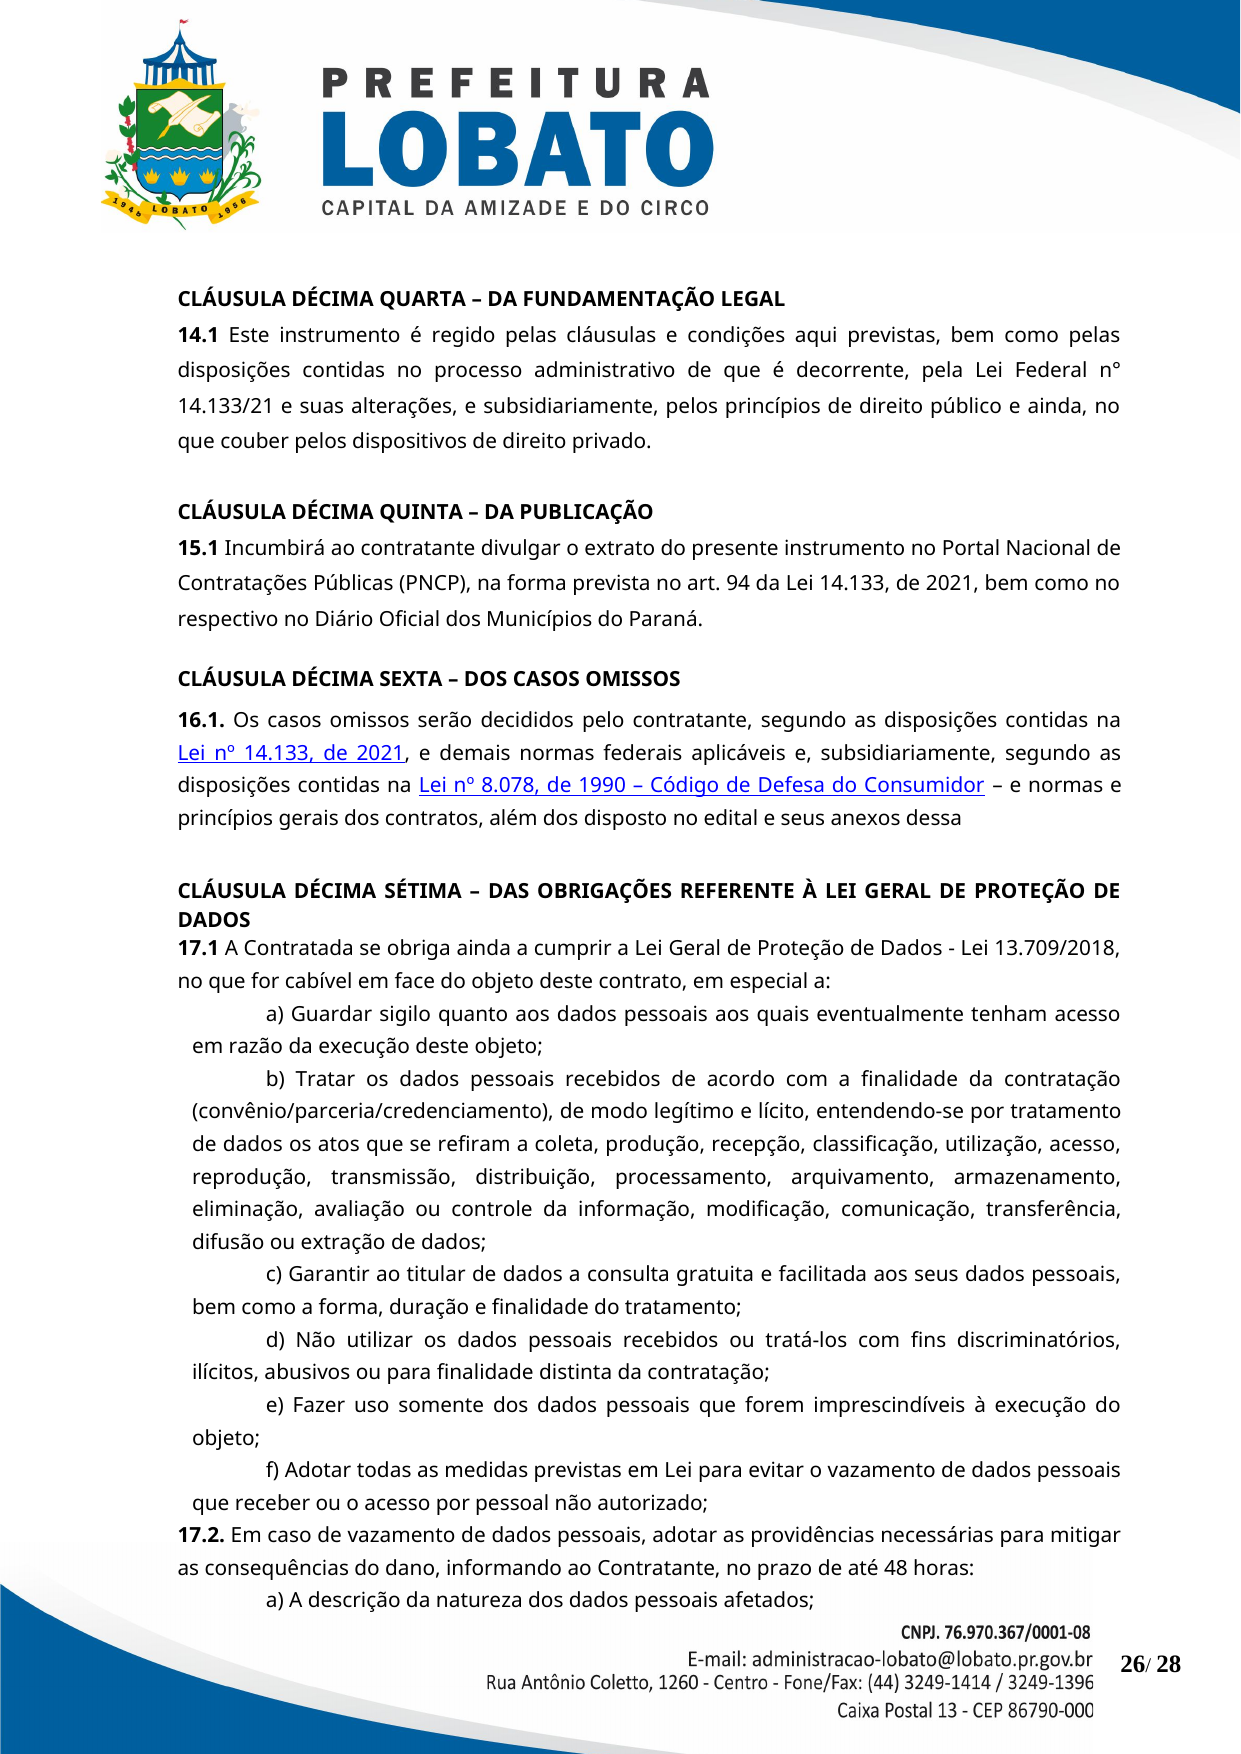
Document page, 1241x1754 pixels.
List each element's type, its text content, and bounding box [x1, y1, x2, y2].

text d) Não utilizar os dados pessoais recebidos ou tratá-los com fins discriminatórios, ilícitos, abusivos ou para finalidade distinta da contratação; [192, 1325, 1122, 1386]
text 14.1 Este instrumento é regido pelas cláusulas e condições aqui previstas, bem como pelas disposições contidas no processo administrativo de que é decorrente, pela Lei Federal n° 14.133/21 e suas alterações, e subsidiariamente, pelos princípios de direito público e ainda, no que couber pelos dispositivos de direito privado. [177, 320, 1122, 455]
text 17.1 A Contratada se obriga ainda a cumprir a Lei Geral de Proteção de Dados - Lei 13.709/2018, no que for cabível em face do objeto deste contrato, em especial a: [177, 933, 1122, 994]
list CLÁUSULA DÉCIMA SEXTA – DOS CASOS OMISSOS [177, 664, 1122, 693]
picture [0, 1542, 1094, 1754]
text CLÁUSULA DÉCIMA SÉTIMA – DAS OBRIGAÇÕES REFERENTE À LEI GERAL DE PROTEÇÃO DE DADOS [177, 877, 1122, 933]
text CLÁUSULA DÉCIMA QUARTA – DA FUNDAMENTAÇÃO LEGAL [177, 284, 1122, 313]
text 16.1. Os casos omissos serão decididos pelo contratante, segundo as disposições contidas na Lei nº 14.133, de 2021, e demais normas federais aplicáveis e, subsidiariamente, segundo as disposições contidas na Lei nº 8.078, de 1990 – Código de Defesa do Consumidor – e normas e princípios gerais dos contratos, além dos disposto no edital e seus anexos dessa [177, 705, 1122, 832]
text 17.2. Em caso de vazamento de dados pessoais, adotar as providências necessárias para mitigar as consequências do dano, informando ao Contratante, no prazo de até 48 horas: [177, 1520, 1122, 1581]
text c) Garantir ao titular de dados a consulta gratuita e facilitada aos seus dados pessoais, bem como a forma, duração e finalidade do tratamento; [192, 1259, 1122, 1321]
text e) Fazer uso somente dos dados pessoais que forem imprescindíveis à execução do objeto; [192, 1390, 1122, 1451]
text CLÁUSULA DÉCIMA QUINTA – DA PUBLICAÇÃO [177, 497, 1122, 526]
text b) Tratar os dados pessoais recebidos de acordo com a finalidade da contratação (convênio/parceria/credenciamento), de modo legítimo e lícito, entendendo-se por tratamento de dados os atos que se refiram a coleta, produção, recepção, classificação, utilização, acesso, reprodução, transmissão, distribuição, processamento, arquivamento, armazenamento, eliminação, avaliação ou controle da informação, modificação, comunicação, transferência, difusão ou extração de dados; [192, 1064, 1122, 1255]
text a) A descrição da natureza dos dados pessoais afetados; [192, 1586, 1122, 1614]
text f) Adotar todas as medidas previstas em Lei para evitar o vazamento de dados pessoais que receber ou o acesso por pessoal não autorizado; [192, 1455, 1122, 1516]
picture [100, 0, 1241, 233]
text 15.1 Incumbirá ao contratante divulgar o extrato do presente instrumento no Portal Nacional de Contratações Públicas (PNCP), na forma prevista no art. 94 da Lei 14.133, de 2021, bem como no respectivo no Diário Oficial dos Municípios do Paraná. [177, 533, 1122, 632]
text a) Guardar sigilo quanto aos dados pessoais aos quais eventualmente tenham acesso em razão da execução deste objeto; [192, 999, 1122, 1060]
